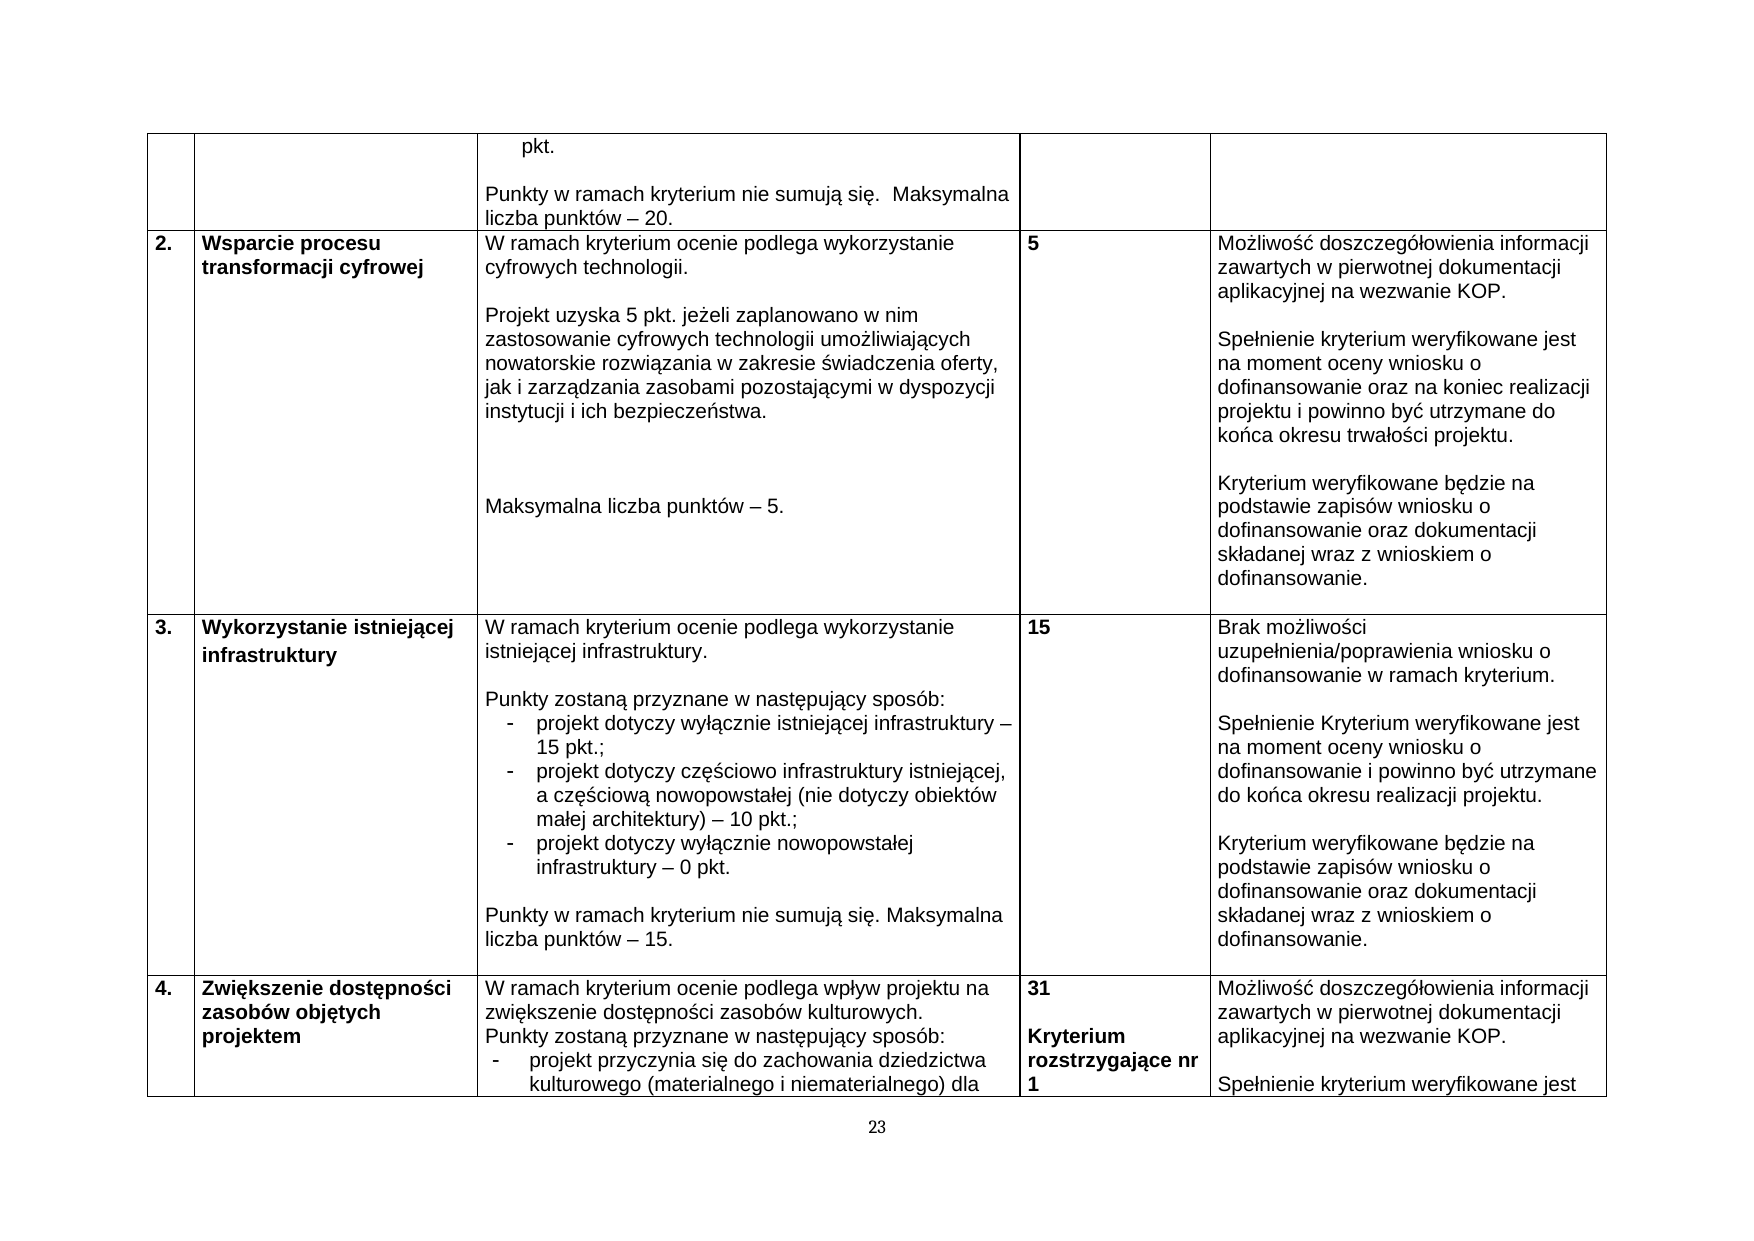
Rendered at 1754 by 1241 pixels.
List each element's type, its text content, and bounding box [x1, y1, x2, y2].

table_cell Możliwość doszczegółowienia informacji zawartych w pierwotnej dokumentacji aplikacyjnej na wezwanie KOP. Spełnienie kryterium weryfikowane jest na moment oceny wniosku o dofinansowanie oraz na koniec realizacji projektu i powinno być utrzymane do końca okresu trwałości projektu. Kryterium weryfikowane będzie na podstawie zapisów wniosku o dofinansowanie oraz dokumentacji składanej wraz z wnioskiem o dofinansowanie. [1211, 231, 1606, 614]
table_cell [195, 976, 477, 1096]
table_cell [1211, 134, 1606, 230]
table_cell 3. [148, 615, 194, 974]
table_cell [1211, 976, 1606, 1096]
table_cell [478, 976, 1019, 1096]
table_cell 20 [1021, 134, 1210, 230]
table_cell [478, 134, 1019, 230]
table_cell 4. [148, 976, 194, 1096]
table_cell W ramach kryterium ocenie podlega wykorzystanie cyfrowych technologii. Projekt uzyska 5 pkt. jeżeli zaplanowano w nim zastosowanie cyfrowych technologii umożliwiających nowatorskie rozwiązania w zakresie świadczenia oferty, jak i zarządzania zasobami pozostającymi w dyspozycji instytucji i ich bezpieczeństwa. Maksymalna liczba punktów – 5. [478, 231, 1019, 614]
table_cell Wsparcie procesu transformacji cyfrowej [195, 231, 477, 614]
table_cell 1. [148, 134, 194, 230]
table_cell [1021, 976, 1210, 1096]
table_cell W ramach kryterium ocenie podlega wykorzystanie istniejącej infrastruktury. Punkty zostaną przyznane w następujący sposób: projekt dotyczy wyłącznie istniejącej infrastruktury – 15 pkt.; projekt dotyczy częściowo infrastruktury istniejącej, a częściową nowopowstałej (nie dotyczy obiektów małej architektury) – 10 pkt.; projekt dotyczy wyłącznie nowopowstałej infrastruktury – 0 pkt. Punkty w ramach kryterium nie sumują się. Maksymalna liczba punktów – 15. [478, 615, 1019, 974]
table_cell 15 [1021, 615, 1210, 974]
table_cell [195, 134, 477, 230]
table_cell Brak możliwości uzupełnienia/poprawienia wniosku o dofinansowanie w ramach kryterium. Spełnienie Kryterium weryfikowane jest na moment oceny wniosku o dofinansowanie i powinno być utrzymane do końca okresu realizacji projektu. Kryterium weryfikowane będzie na podstawie zapisów wniosku o dofinansowanie oraz dokumentacji składanej wraz z wnioskiem o dofinansowanie. [1211, 615, 1606, 974]
table_cell Wykorzystanie istniejącej infrastruktury [195, 615, 477, 974]
table_cell 5 [1021, 231, 1210, 614]
table_cell 2. [148, 231, 194, 614]
